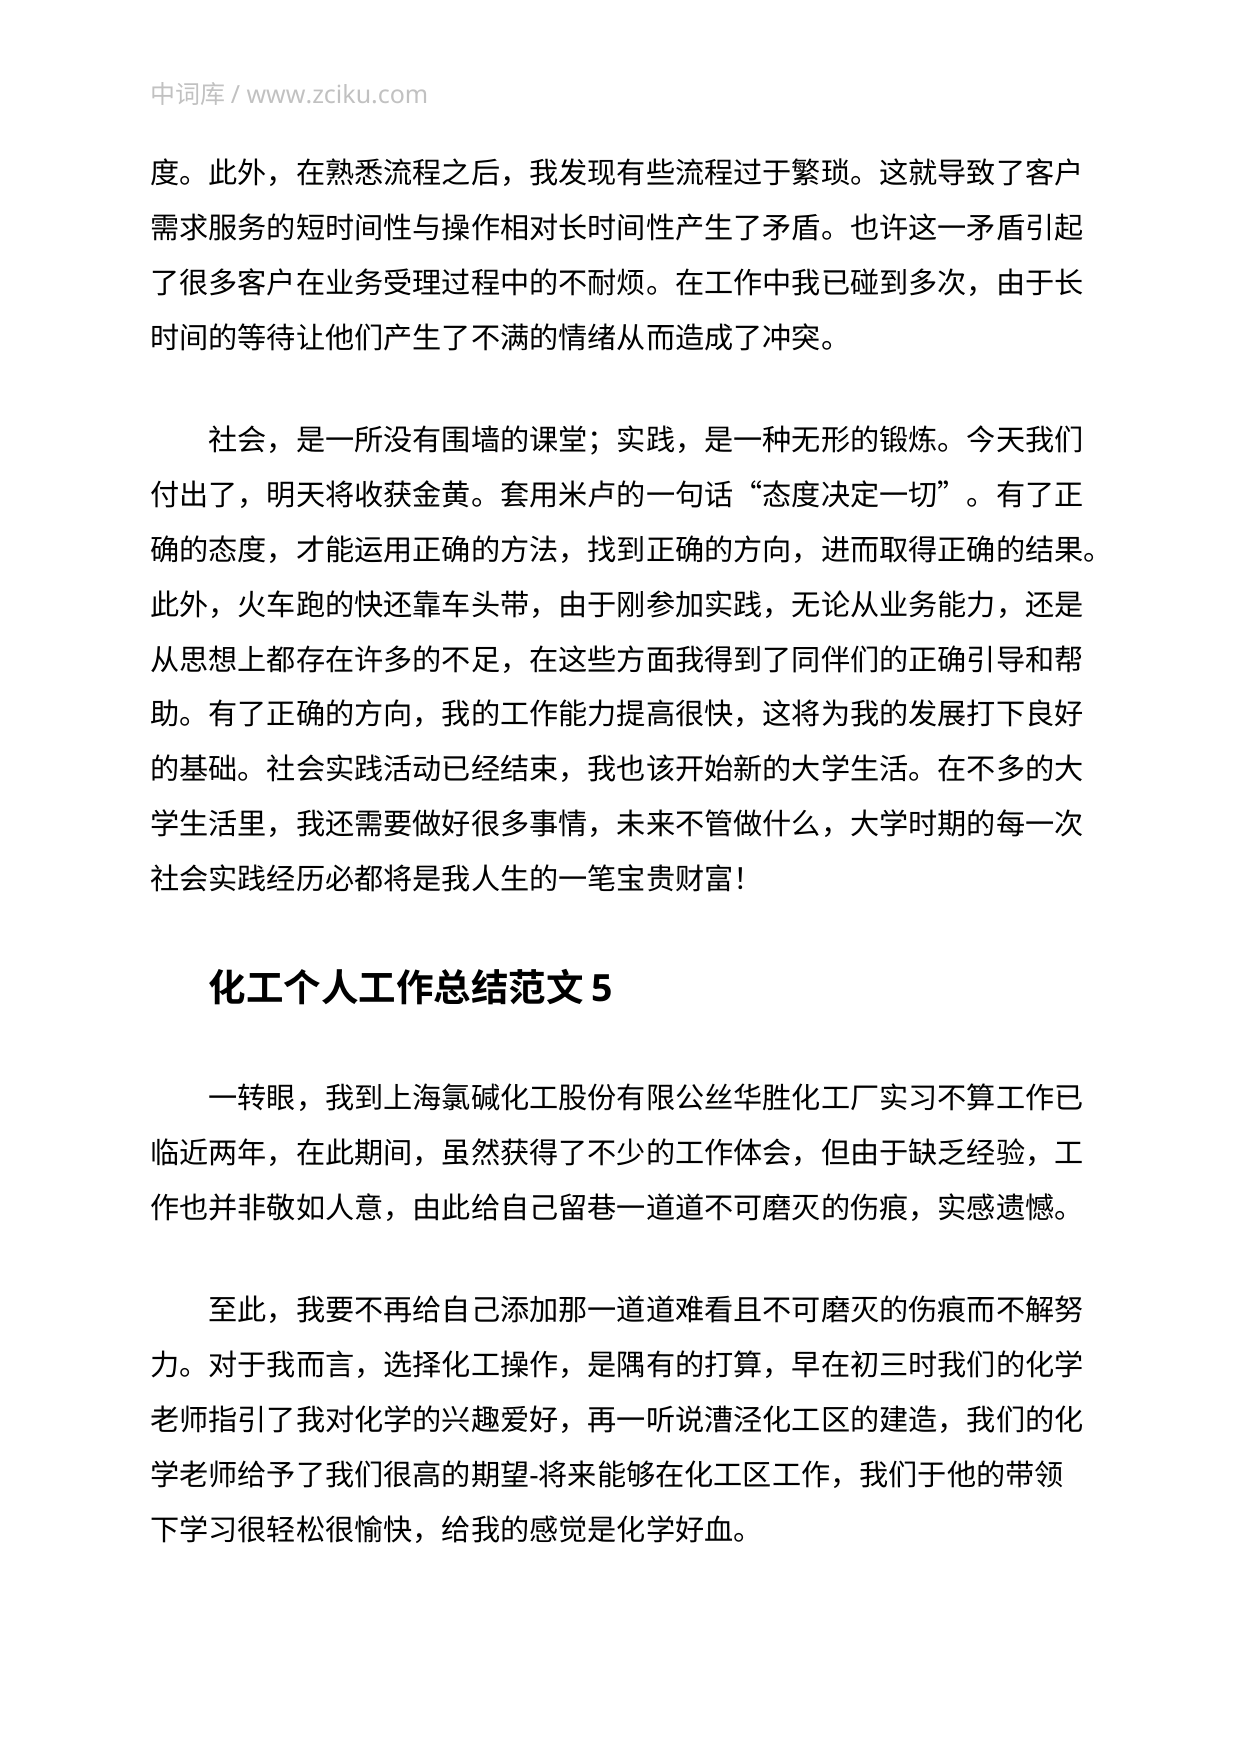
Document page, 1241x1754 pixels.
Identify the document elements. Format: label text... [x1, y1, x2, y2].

text 社会，是一所没有围墙的课堂；实践，是一种无形的锻炼。今天我们付出了，明天将收获金黄。套用米卢的一句话“态度决定一切”。有了正确的态度，才能运用正确的方法，找到正确的方向，进而取得正确的结果。此外，火车跑的快还靠车头带，由于刚参加实践，无论从业务能力，还是从思想上都存在许多的不足，在这些方面我得到了同伴们的正确引导和帮助。有了正确的方向，我的工作能力提高很快，这将为我的发展打下良好的基础。社会实践活动已经结束，我也该开始新的大学生活。在不多的大学生活里，我还需要做好很多事情，未来不管做什么，大学时期的每一次社会实践经历必都将是我人生的一笔宝贵财富！ [150, 416, 1090, 898]
text 化工个人工作总结范文5 [150, 957, 1090, 1012]
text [150, 150, 1090, 357]
text 至此，我要不再给自己添加那一道道难看且不可磨灭的伤痕而不解努力。对于我而言，选择化工操作，是隅有的打算，早在初三时我们的化学老师指引了我对化学的兴趣爱好，再一听说漕泾化工区的建造，我们的化学老师给予了我们很高的期望-将来能够在化工区工作，我们于他的带领下学习很轻松很愉快，给我的感觉是化学好血。 [150, 1287, 1090, 1548]
text 一转眼，我到上海氯碱化工股份有限公丝华胜化工厂实习不算工作已临近两年，在此期间，虽然获得了不少的工作体会，但由于缺乏经验，工作也并非敬如人意，由此给自己留巷一道道不可磨灭的伤痕，实感遗憾。 [150, 1075, 1090, 1227]
